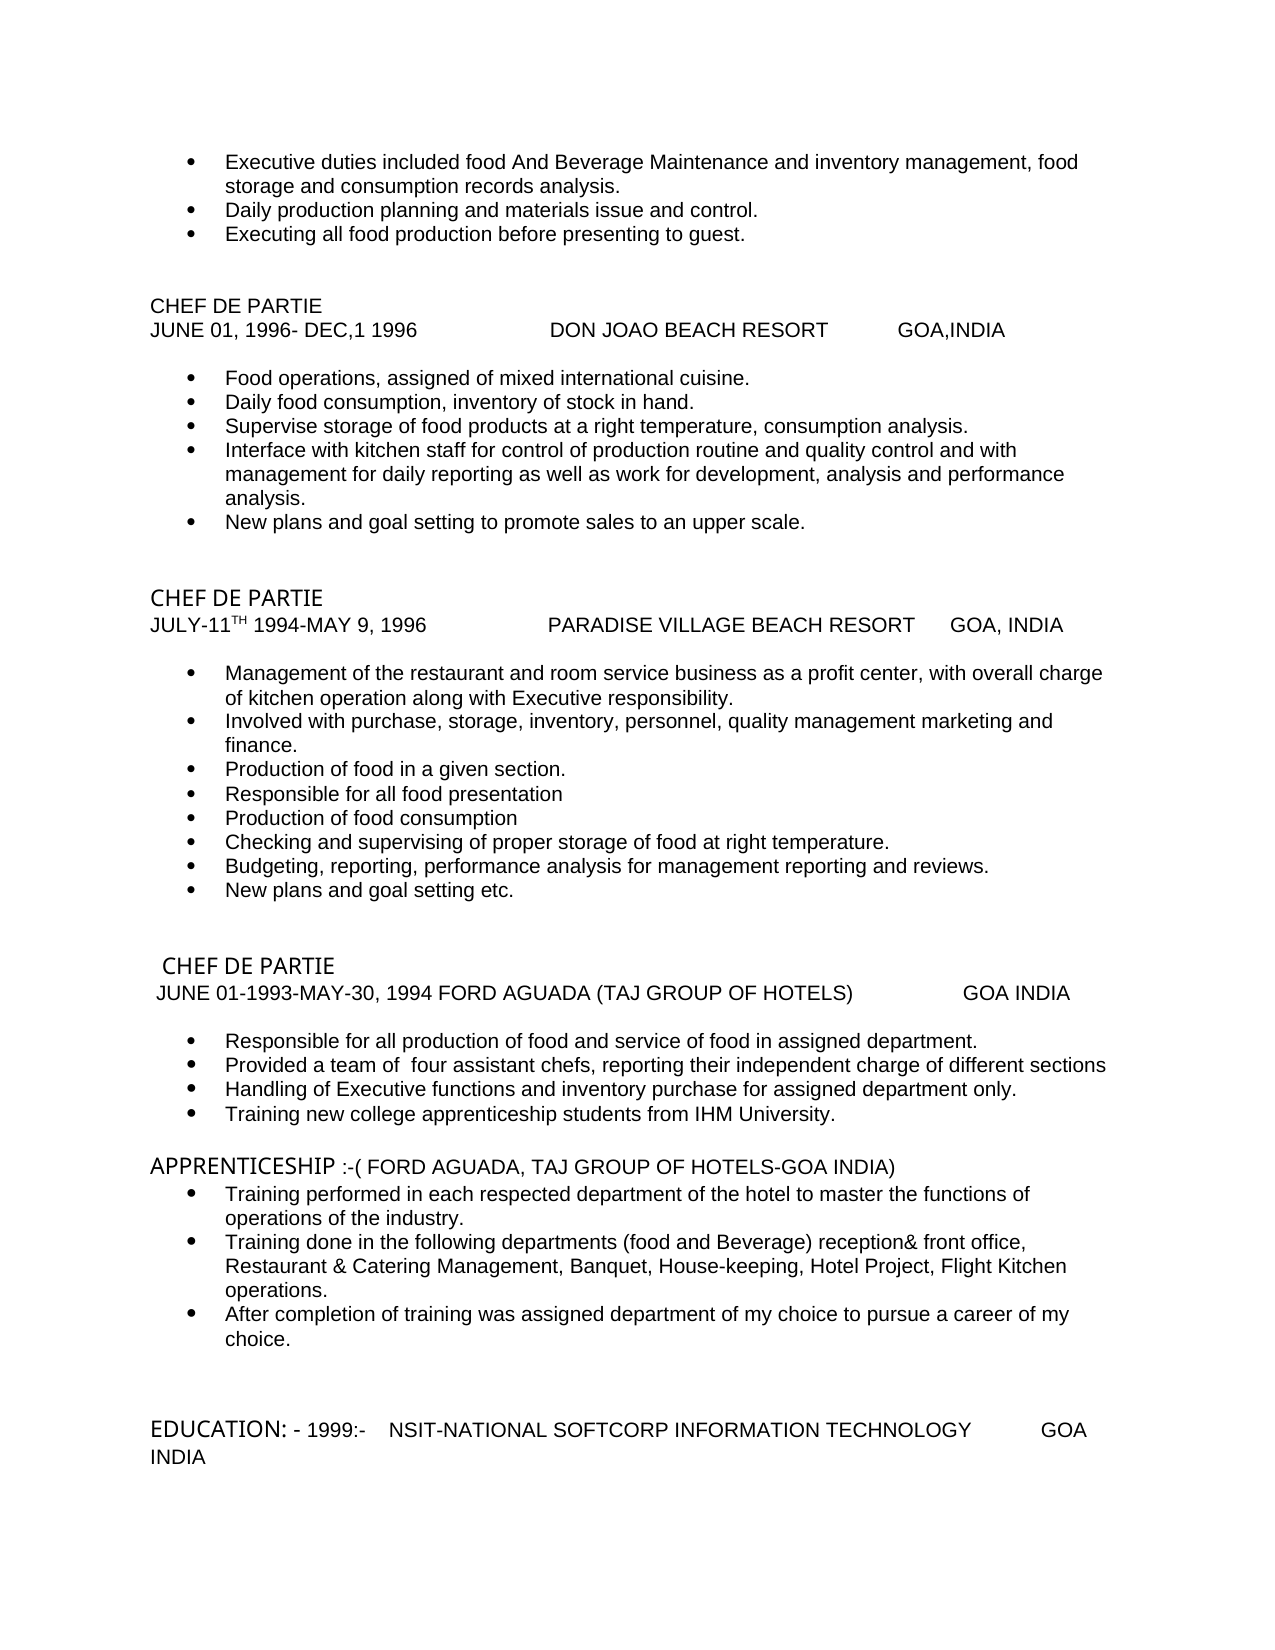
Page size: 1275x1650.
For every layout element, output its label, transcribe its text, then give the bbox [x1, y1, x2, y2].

list Interface with kitchen staff for control of production routine and quality control and with management for daily reporting as well as work for development, analysis and performance analysis. [187, 438, 1125, 510]
text JUNE 01-1993-MAY-30, 1994 FORD AGUADA (TAJ GROUP OF HOTELS) GOA INDIA [150, 981, 1125, 1005]
text JUNE 01, 1996- DEC,1 1996 DON JOAO BEACH RESORT GOA,INDIA [150, 318, 1125, 342]
list Supervise storage of food products at a right temperature, consumption analysis. [187, 414, 1125, 438]
list Provided a team of four assistant chefs, reporting their independent charge of different sections [187, 1053, 1125, 1077]
list Budgeting, reporting, performance analysis for management reporting and reviews. [187, 853, 1125, 878]
list Handling of Executive functions and inventory purchase for assigned department only. [187, 1077, 1125, 1102]
list New plans and goal setting to promote sales to an upper scale. [187, 510, 1125, 534]
list Responsible for all food presentation [187, 781, 1125, 805]
list Training new college apprenticeship students from IHM University. [187, 1102, 1125, 1126]
text EDUCATION: - 1999:- NSIT-NATIONAL SOFTCORP INFORMATION TECHNOLOGY GOA INDIA [150, 1413, 1125, 1468]
list Executive duties included food And Beverage Maintenance and inventory management, food storage and consumption records analysis. [187, 150, 1125, 198]
list Daily production planning and materials issue and control. [187, 198, 1125, 222]
list Executing all food production before presenting to guest. [187, 222, 1125, 246]
list Training done in the following departments (food and Beverage) reception& front office, Restaurant & Catering Management, Banquet, House-keeping, Hotel Project, Flight Kitchen operations. [187, 1230, 1125, 1302]
list Training performed in each respected department of the hotel to master the functions of operations of the industry. [187, 1181, 1125, 1230]
list After completion of training was assigned department of my choice to pursue a career of my choice. [187, 1302, 1125, 1351]
list Involved with purchase, storage, inventory, personnel, quality management marketing and finance. [187, 709, 1125, 757]
list Responsible for all production of food and service of food in assigned department. [187, 1029, 1125, 1053]
text CHEF DE PARTIE [150, 949, 1125, 981]
text APPRENTICESHIP :-( FORD AGUADA, TAJ GROUP OF HOTELS-GOA INDIA) [150, 1150, 1125, 1181]
list New plans and goal setting etc. [187, 878, 1125, 902]
list Food operations, assigned of mixed international cuisine. [187, 366, 1125, 390]
text CHEF DE PARTIE [150, 582, 1125, 613]
text JULY-11TH 1994-MAY 9, 1996 PARADISE VILLAGE BEACH RESORT GOA, INDIA [150, 613, 1125, 637]
list Management of the restaurant and room service business as a profit center, with overall charge of kitchen operation along with Executive responsibility. [187, 661, 1125, 709]
list Production of food in a given section. [187, 757, 1125, 781]
list Checking and supervising of proper storage of food at right temperature. [187, 829, 1125, 853]
list Daily food consumption, inventory of stock in hand. [187, 390, 1125, 414]
text CHEF DE PARTIE [150, 294, 1125, 318]
list Production of food consumption [187, 805, 1125, 829]
